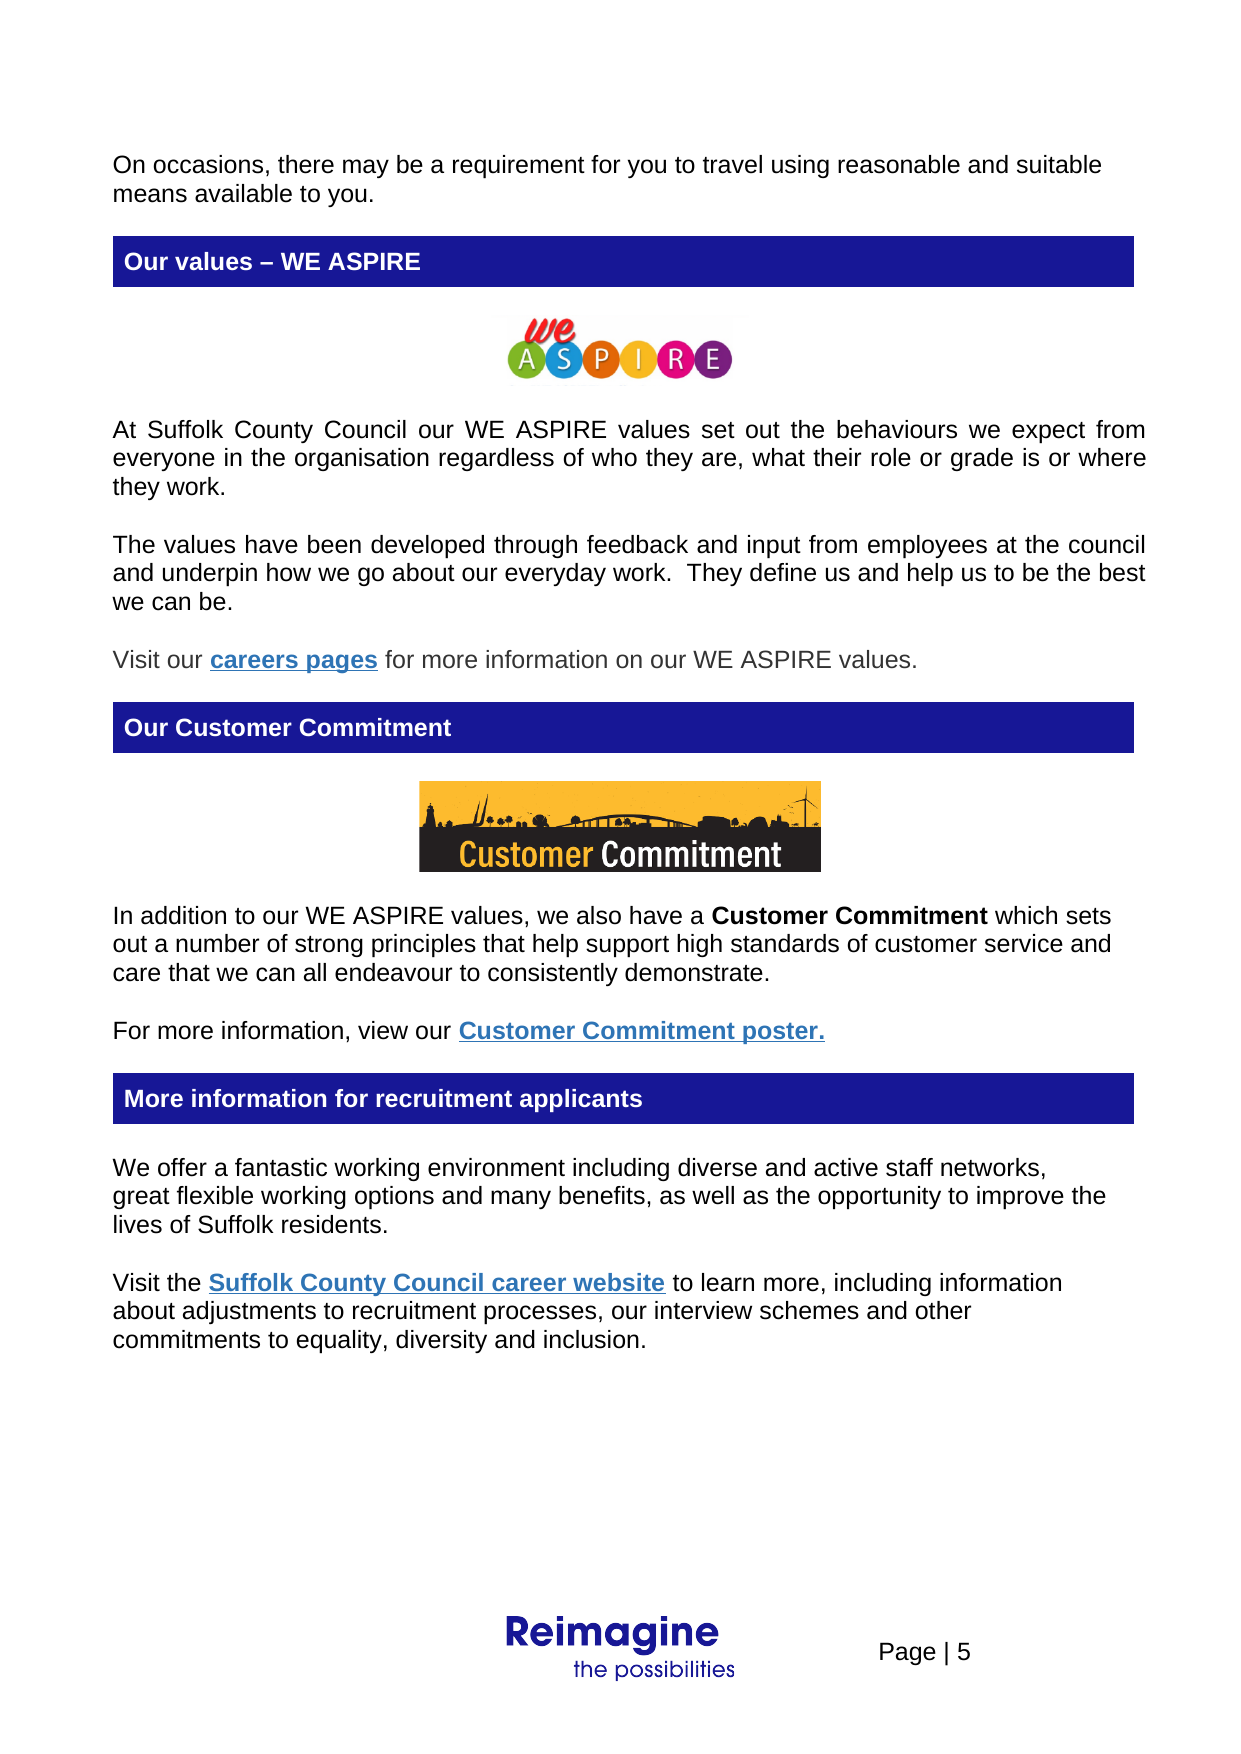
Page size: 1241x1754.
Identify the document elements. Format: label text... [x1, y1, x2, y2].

picture [506, 1616, 735, 1682]
text In addition to our WE ASPIRE values, we also have a Customer Commitment which sets out a number of strong principles that help support high standards of customer service and care that we can all endeavour to consistently demonstrate. [112, 901, 1128, 987]
picture [491, 315, 749, 386]
table_header More information for recruitment applicants [113, 1073, 1134, 1124]
text On occasions, there may be a requirement for you to travel using reasonable and suitable means available to you. [112, 150, 1128, 207]
text Visit the Suffolk County Council career website to learn more, including information about adjustments to recruitment processes, our interview schemes and other commitments to equality, diversity and inclusion. [112, 1268, 1128, 1354]
table_header Our Customer Commitment [113, 702, 1134, 753]
table_header Our values – WE ASPIRE [113, 236, 1134, 287]
text The values have been developed through feedback and input from employees at the council and underpin how we go about our everyday work. They define us and help us to be the best we can be. [112, 530, 1149, 616]
text At Suffolk County Council our WE ASPIRE values set out the behaviours we expect from everyone in the organisation regardless of who they are, what their role or grade is or where they work. [112, 415, 1149, 501]
text great flexible working options and many benefits, as well as the opportunity to improve the lives of Suffolk residents. [112, 1181, 1128, 1239]
text For more information, view our Customer Commitment poster. [112, 1016, 1128, 1044]
text Visit our careers pages for more information on our WE ASPIRE values. [112, 645, 1128, 673]
text We offer a fantastic working environment including diverse and active staff networks, [112, 1153, 1128, 1181]
picture [419, 781, 821, 872]
